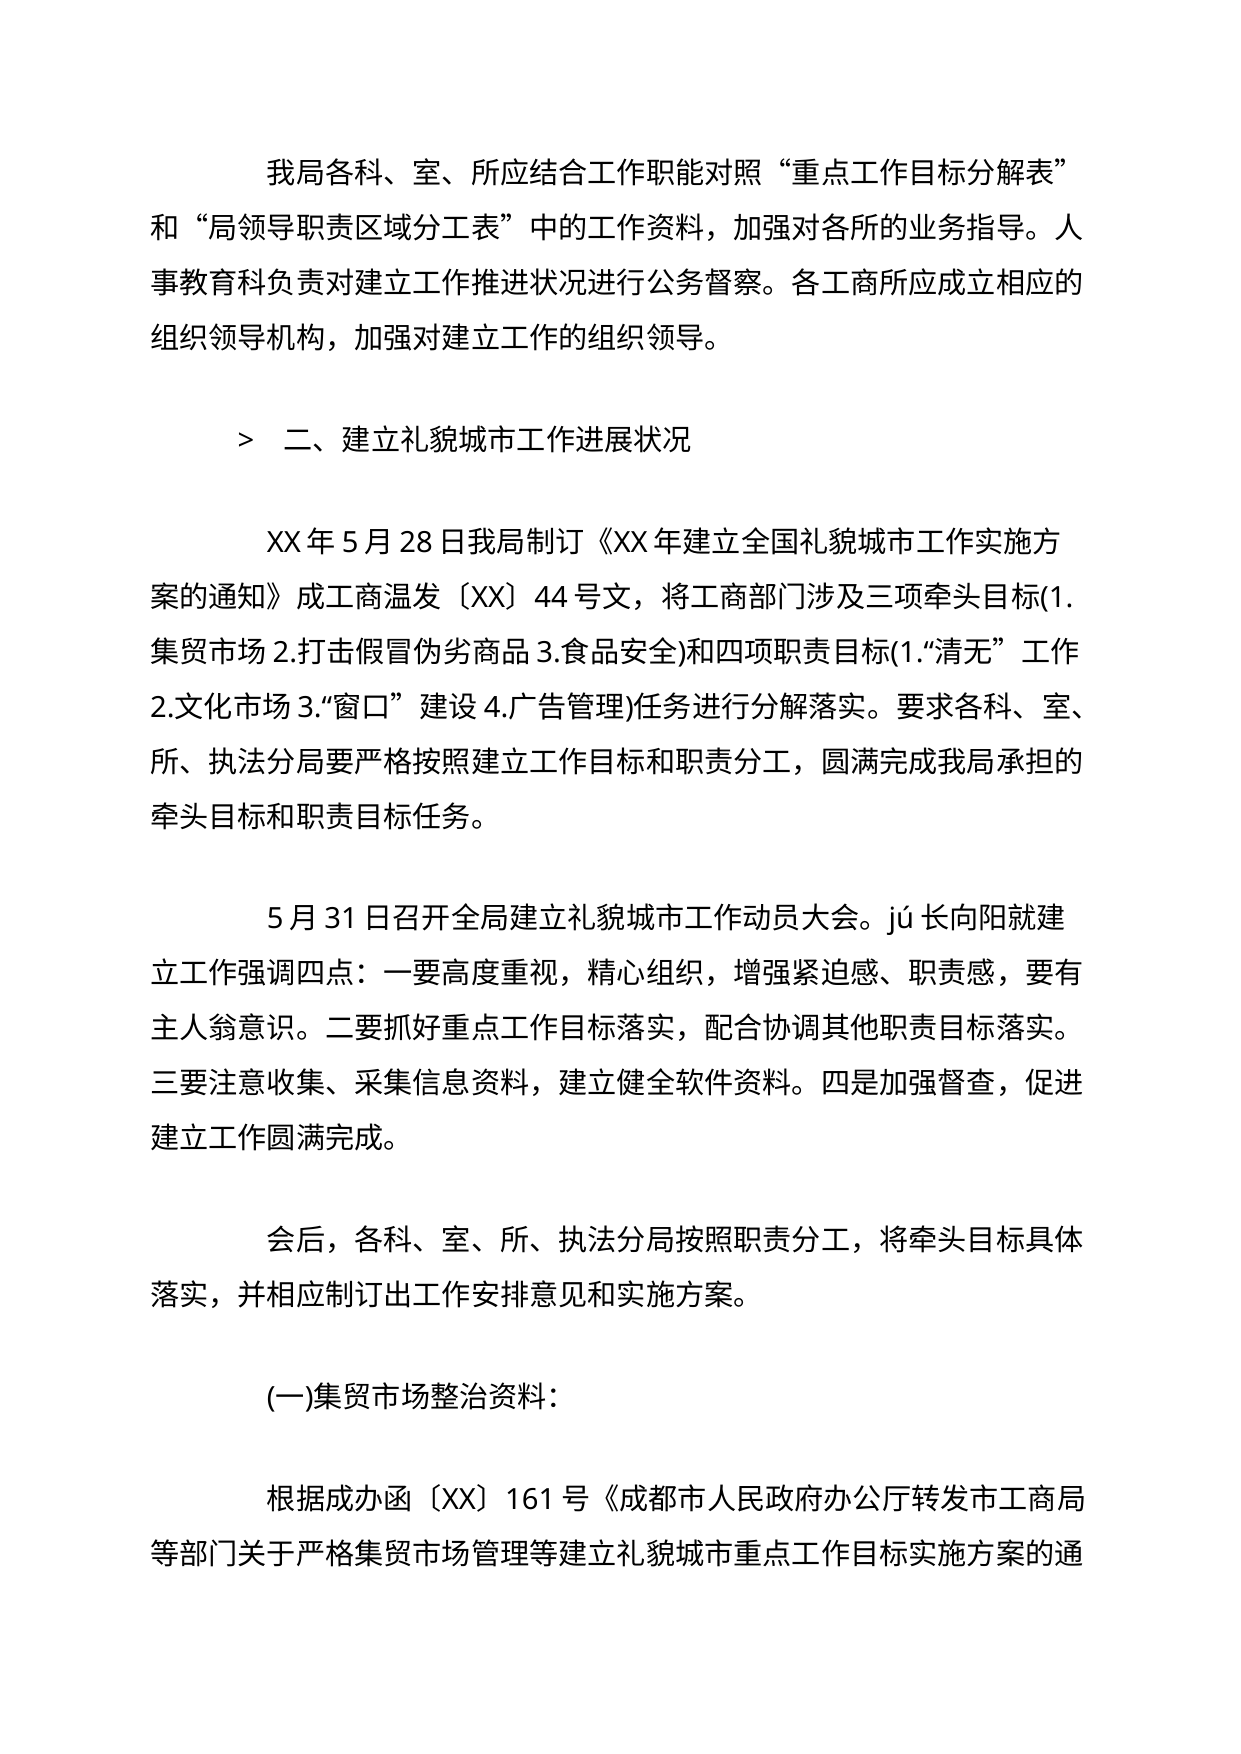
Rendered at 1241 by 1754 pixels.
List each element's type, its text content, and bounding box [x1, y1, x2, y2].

text 我局各科、室、所应结合工作职能对照“重点工作目标分解表”和“局领导职责区域分工表”中的工作资料，加强对各所的业务指导。人事教育科负责对建立工作推进状况进行公务督察。各工商所应成立相应的组织领导机构，加强对建立工作的组织领导。 [150, 150, 1090, 357]
text XX年5月28日我局制订《XX年建立全国礼貌城市工作实施方案的通知》成工商温发〔XX〕44号文，将工商部门涉及三项牵头目标(1.集贸市场2.打击假冒伪劣商品3.食品安全)和四项职责目标(1.“清无”工作2.文化市场3.“窗口”建设4.广告管理)任务进行分解落实。要求各科、室、所、执法分局要严格按照建立工作目标和职责分工，圆满完成我局承担的牵头目标和职责目标任务。 [150, 518, 1090, 836]
text > 二、建立礼貌城市工作进展状况 [150, 416, 1090, 459]
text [150, 1475, 1090, 1572]
text (一)集贸市场整治资料： [150, 1373, 1090, 1416]
text 5月31日召开全局建立礼貌城市工作动员大会。jú长向阳就建立工作强调四点：一要高度重视，精心组织，增强紧迫感、职责感，要有主人翁意识。二要抓好重点工作目标落实，配合协调其他职责目标落实。三要注意收集、采集信息资料，建立健全软件资料。四是加强督查，促进建立工作圆满完成。 [150, 895, 1090, 1157]
text 会后，各科、室、所、执法分局按照职责分工，将牵头目标具体落实，并相应制订出工作安排意见和实施方案。 [150, 1217, 1090, 1314]
